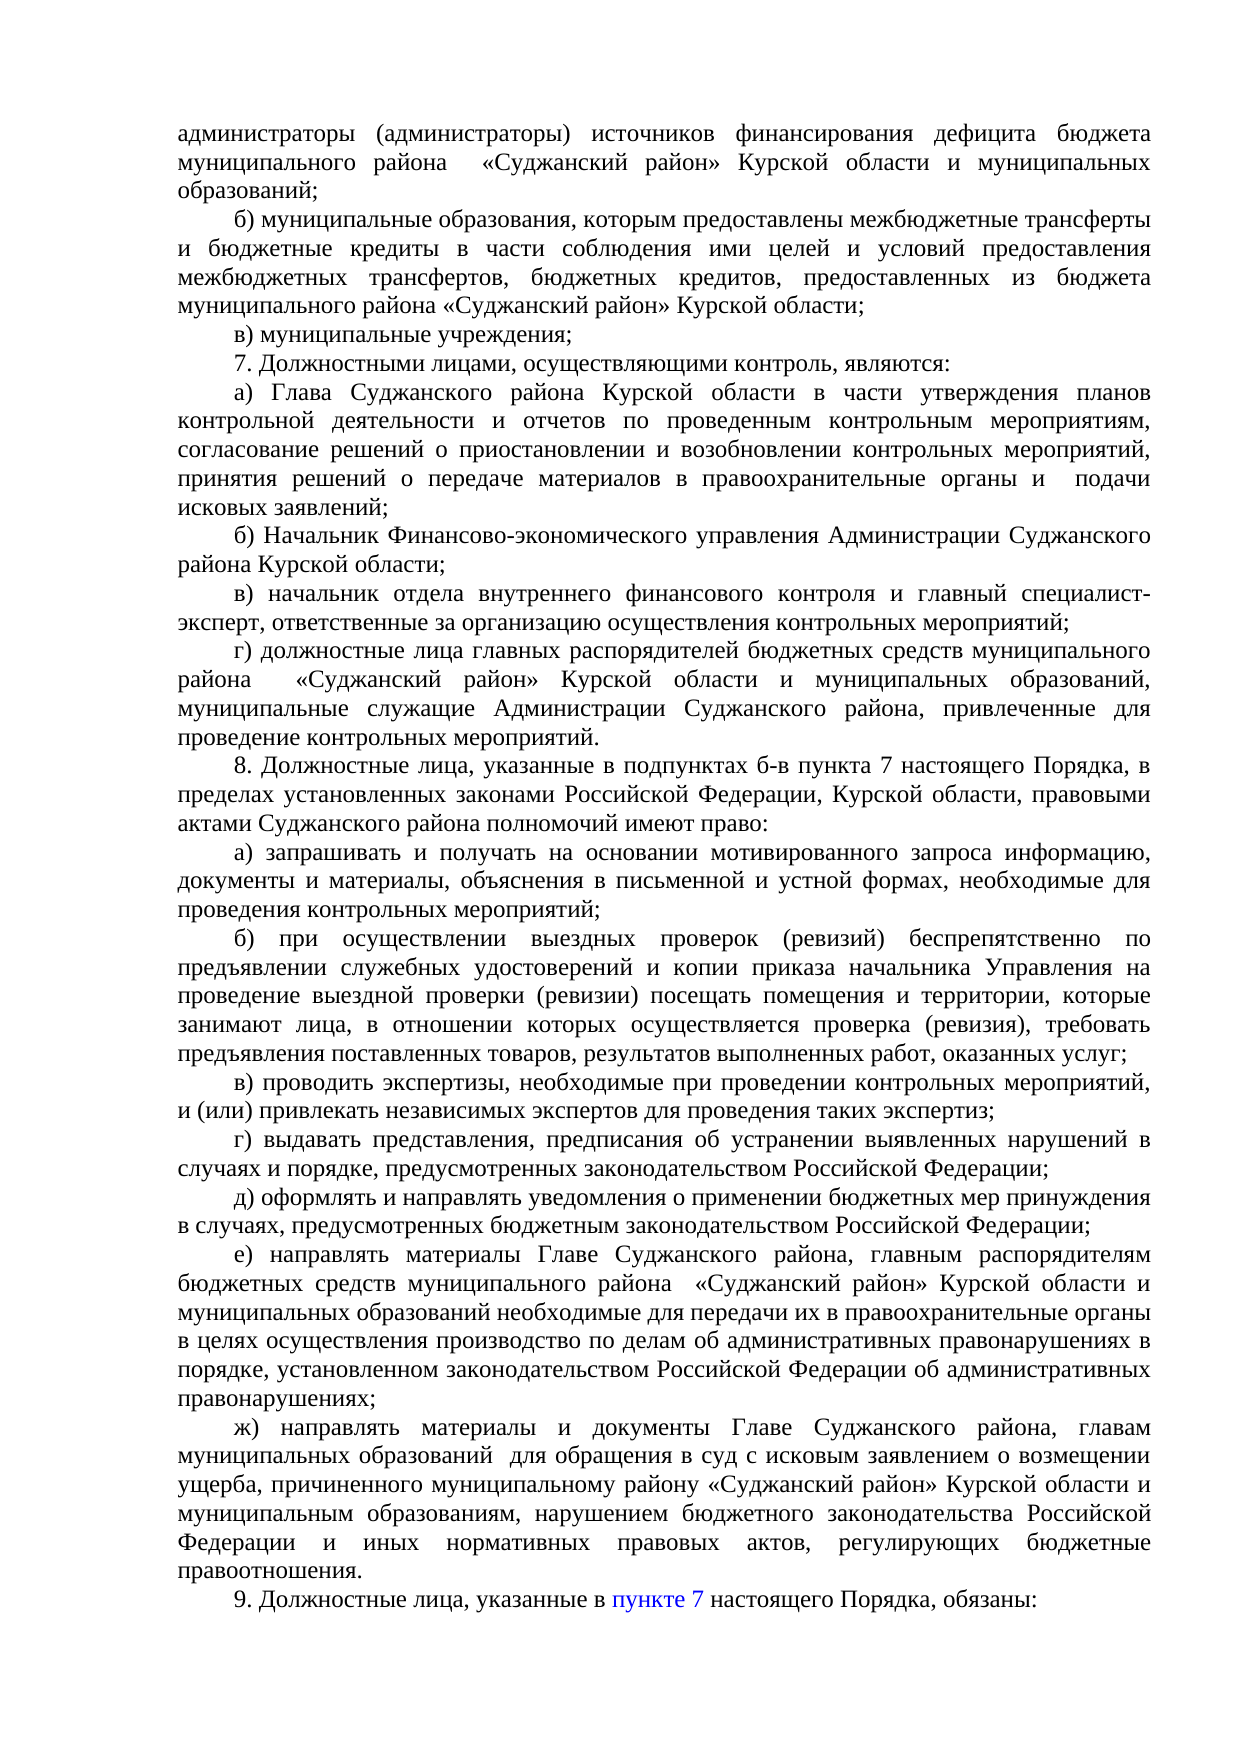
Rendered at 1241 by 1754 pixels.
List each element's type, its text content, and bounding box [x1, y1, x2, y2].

text ж) направлять материалы и документы Главе Суджанского района, главам муниципальных образований для обращения в суд с исковым заявлением о возмещении ущерба, причиненного муниципальному району «Суджанский район» Курской области и муниципальным образованиям, нарушением бюджетного законодательства Российской Федерации и иных нормативных правовых актов, регулирующих бюджетные правоотношения. [177, 1412, 1152, 1584]
text б) Начальник Финансово-экономического управления Администрации Суджанского района Курской области; [177, 521, 1152, 578]
text е) направлять материалы Главе Суджанского района, главным распорядителям бюджетных средств муниципального района «Суджанский район» Курской области и муниципальных образований необходимые для передачи их в правоохранительные органы в целях осуществления производство по делам об административных правонарушениях в порядке, установленном законодательством Российской Федерации об административных правонарушениях; [177, 1239, 1152, 1412]
text а) Глава Суджанского района Курской области в части утверждения планов контрольной деятельности и отчетов по проведенным контрольным мероприятиям, согласование решений о приостановлении и возобновлении контрольных мероприятий, принятия решений о передаче материалов в правоохранительные органы и подачи исковых заявлений; [177, 377, 1152, 521]
text 9. Должностные лица, указанные в пункте 7 настоящего Порядка, обязаны: [177, 1584, 1152, 1613]
text б) муниципальные образования, которым предоставлены межбюджетные трансферты и бюджетные кредиты в части соблюдения ими целей и условий предоставления межбюджетных трансфертов, бюджетных кредитов, предоставленных из бюджета муниципального района «Суджанский район» Курской области; [177, 204, 1152, 319]
text г) должностные лица главных распорядителей бюджетных средств муниципального района «Суджанский район» Курской области и муниципальных образований, муниципальные служащие Администрации Суджанского района, привлеченные для проведение контрольных мероприятий. [177, 636, 1152, 751]
text б) при осуществлении выездных проверок (ревизий) беспрепятственно по предъявлении служебных удостоверений и копии приказа начальника Управления на проведение выездной проверки (ревизии) посещать помещения и территории, которые занимают лица, в отношении которых осуществляется проверка (ревизия), требовать предъявления поставленных товаров, результатов выполненных работ, оказанных услуг; [177, 923, 1152, 1067]
text 7. Должностными лицами, осуществляющими контроль, являются: [177, 348, 1152, 377]
text а) запрашивать и получать на основании мотивированного запроса информацию, документы и материалы, объяснения в письменной и устной формах, необходимые для проведения контрольных мероприятий; [177, 837, 1152, 923]
text д) оформлять и направлять уведомления о применении бюджетных мер принуждения в случаях, предусмотренных бюджетным законодательством Российской Федерации; [177, 1182, 1152, 1239]
text в) начальник отдела внутреннего финансового контроля и главный специалист-эксперт, ответственные за организацию осуществления контрольных мероприятий; [177, 578, 1152, 636]
text г) выдавать представления, предписания об устранении выявленных нарушений в случаях и порядке, предусмотренных законодательством Российской Федерации; [177, 1124, 1152, 1182]
text в) проводить экспертизы, необходимые при проведении контрольных мероприятий, и (или) привлекать независимых экспертов для проведения таких экспертиз; [177, 1067, 1152, 1124]
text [177, 118, 1152, 204]
text 8. Должностные лица, указанные в подпунктах б-в пункта 7 настоящего Порядка, в пределах установленных законами Российской Федерации, Курской области, правовыми актами Суджанского района полномочий имеют право: [177, 751, 1152, 837]
text в) муниципальные учреждения; [177, 319, 1152, 348]
